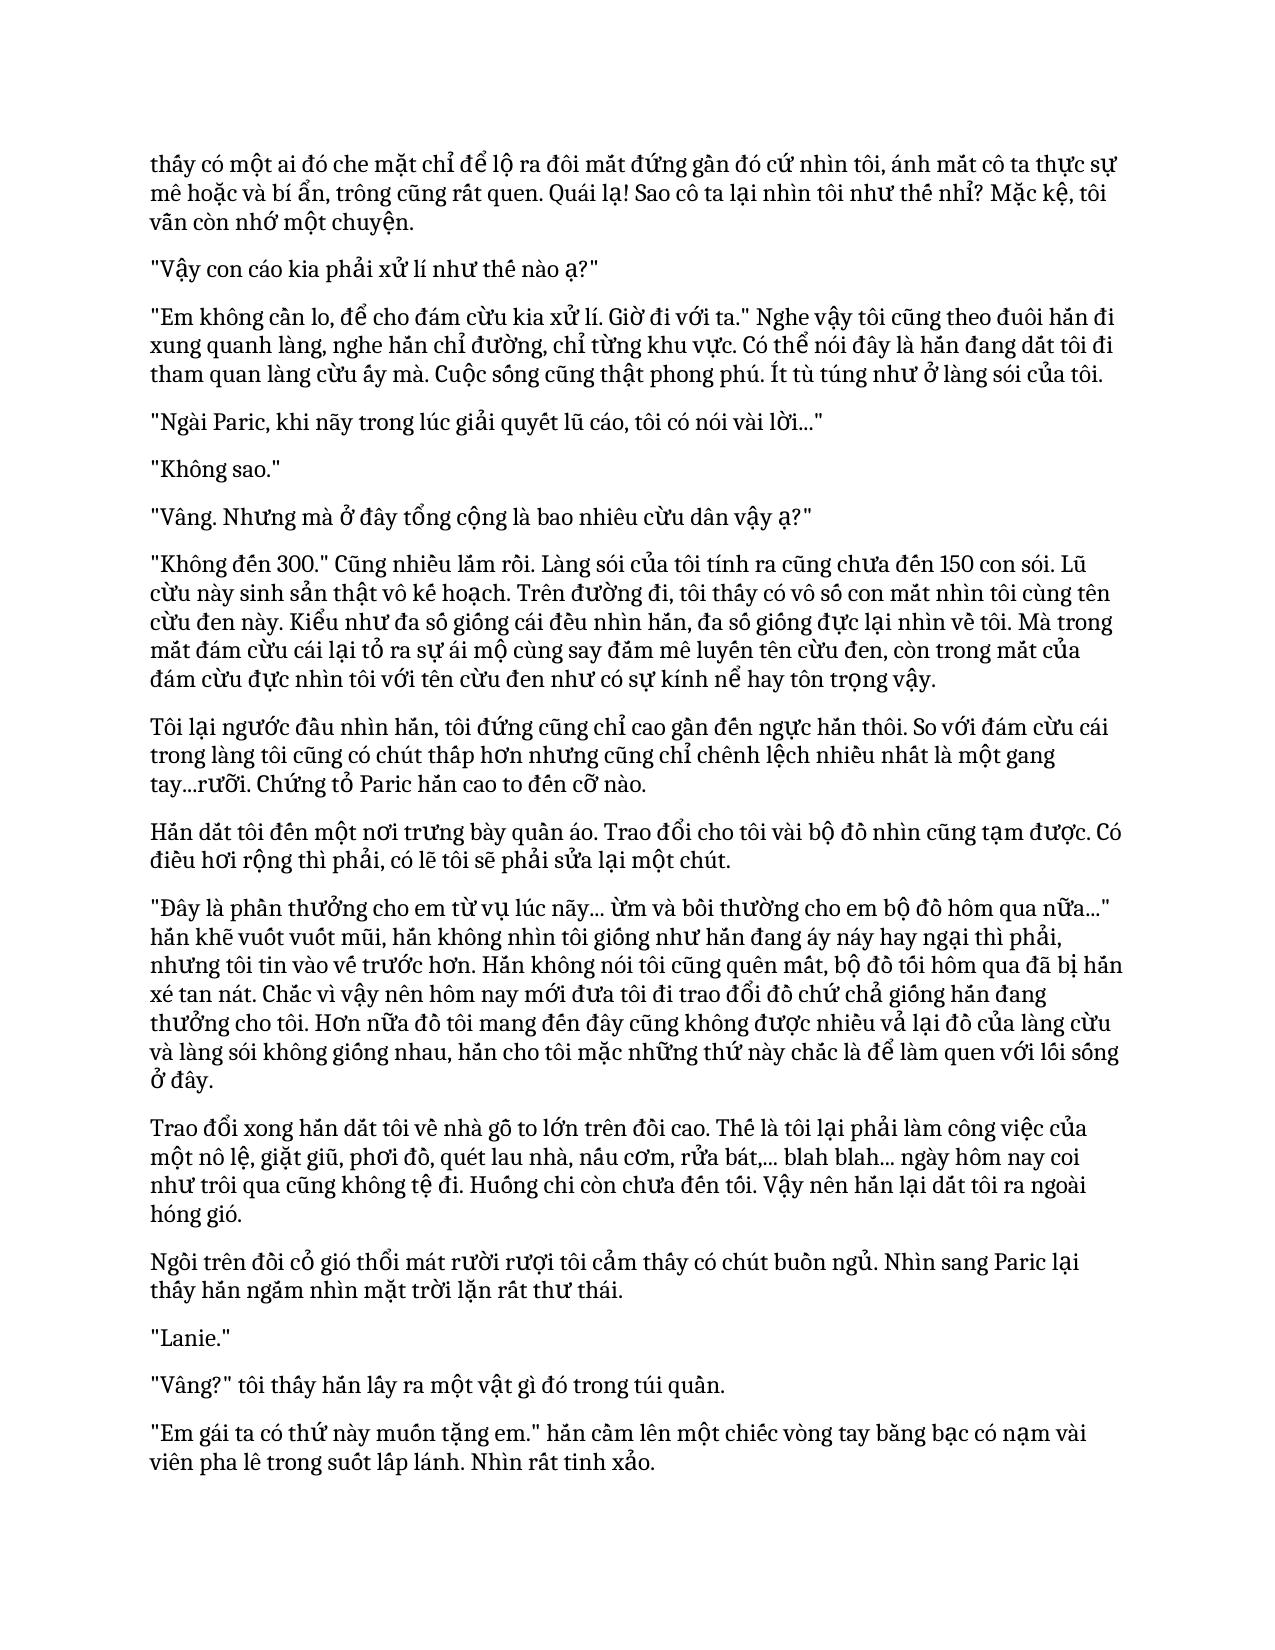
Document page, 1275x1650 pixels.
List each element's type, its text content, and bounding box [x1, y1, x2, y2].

text "Em không cần lo, để cho đám cừu kia xử lí. Giờ đi với ta." Nghe vậy tôi cũng theo đuôi hắn đi xung quanh làng, nghe hắn chỉ đường, chỉ từng khu vực. Có thể nói đây là hắn đang dắt tôi đi tham quan làng cừu ấy mà. Cuộc sống cũng thật phong phú. Ít tù túng như ở làng sói của tôi. [150, 302, 1125, 389]
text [150, 150, 1125, 236]
text Trao đổi xong hắn dắt tôi về nhà gỗ to lớn trên đồi cao. Thế là tôi lại phải làm công việc của một nô lệ, giặt giũ, phơi đồ, quét lau nhà, nấu cơm, rửa bát,... blah blah... ngày hôm nay coi như trôi qua cũng không tệ đi. Huống chi còn chưa đến tối. Vậy nên hắn lại dắt tôi ra ngoài hóng gió. [150, 1114, 1125, 1229]
text "Không sao." [150, 455, 1125, 484]
text "Vậy con cáo kia phải xử lí như thế nào ạ?" [150, 255, 1125, 284]
text "Đây là phần thưởng cho em từ vụ lúc nãy... ừm và bồi thường cho em bộ đồ hôm qua nữa..." hắn khẽ vuốt vuốt mũi, hắn không nhìn tôi giống như hắn đang áy náy hay ngại thì phải, nhưng tôi tin vào vế trước hơn. Hắn không nói tôi cũng quên mất, bộ đồ tối hôm qua đã bị hắn xé tan nát. Chắc vì vậy nên hôm nay mới đưa tôi đi trao đổi đồ chứ chả giống hắn đang thưởng cho tôi. Hơn nữa đồ tôi mang đến đây cũng không được nhiều vả lại đồ của làng cừu và làng sói không giống nhau, hắn cho tôi mặc những thứ này chắc là để làm quen với lối sống ở đây. [150, 894, 1125, 1095]
text "Em gái ta có thứ này muốn tặng em." hắn cầm lên một chiếc vòng tay bằng bạc có nạm vài viên pha lê trong suốt lấp lánh. Nhìn rất tinh xảo. [150, 1419, 1125, 1476]
text Hắn dắt tôi đến một nơi trưng bày quần áo. Trao đổi cho tôi vài bộ đồ nhìn cũng tạm được. Có điều hơi rộng thì phải, có lẽ tôi sẽ phải sửa lại một chút. [150, 817, 1125, 875]
text "Vâng?" tôi thấy hắn lấy ra một vật gì đó trong túi quần. [150, 1371, 1125, 1400]
text "Lanie." [150, 1324, 1125, 1352]
text Tôi lại ngước đầu nhìn hắn, tôi đứng cũng chỉ cao gần đến ngực hắn thôi. So với đám cừu cái trong làng tôi cũng có chút thấp hơn nhưng cũng chỉ chênh lệch nhiều nhất là một gang tay...rưỡi. Chứng tỏ Paric hắn cao to đến cỡ nào. [150, 712, 1125, 799]
text "Không đến 300." Cũng nhiều lắm rồi. Làng sói của tôi tính ra cũng chưa đến 150 con sói. Lũ cừu này sinh sản thật vô kế hoạch. Trên đường đi, tôi thấy có vô số con mắt nhìn tôi cùng tên cừu đen này. Kiểu như đa số giống cái đều nhìn hắn, đa số giống đực lại nhìn về tôi. Mà trong mắt đám cừu cái lại tỏ ra sự ái mộ cùng say đắm mê luyến tên cừu đen, còn trong mắt của đám cừu đực nhìn tôi với tên cừu đen như có sự kính nể hay tôn trọng vậy. [150, 550, 1125, 694]
text Ngồi trên đồi cỏ gió thổi mát rười rượi tôi cảm thấy có chút buồn ngủ. Nhìn sang Paric lại thấy hắn ngắm nhìn mặt trời lặn rất thư thái. [150, 1247, 1125, 1305]
text "Ngài Paric, khi nãy trong lúc giải quyết lũ cáo, tôi có nói vài lời..." [150, 407, 1125, 436]
text "Vâng. Nhưng mà ở đây tổng cộng là bao nhiêu cừu dân vậy ạ?" [150, 502, 1125, 531]
